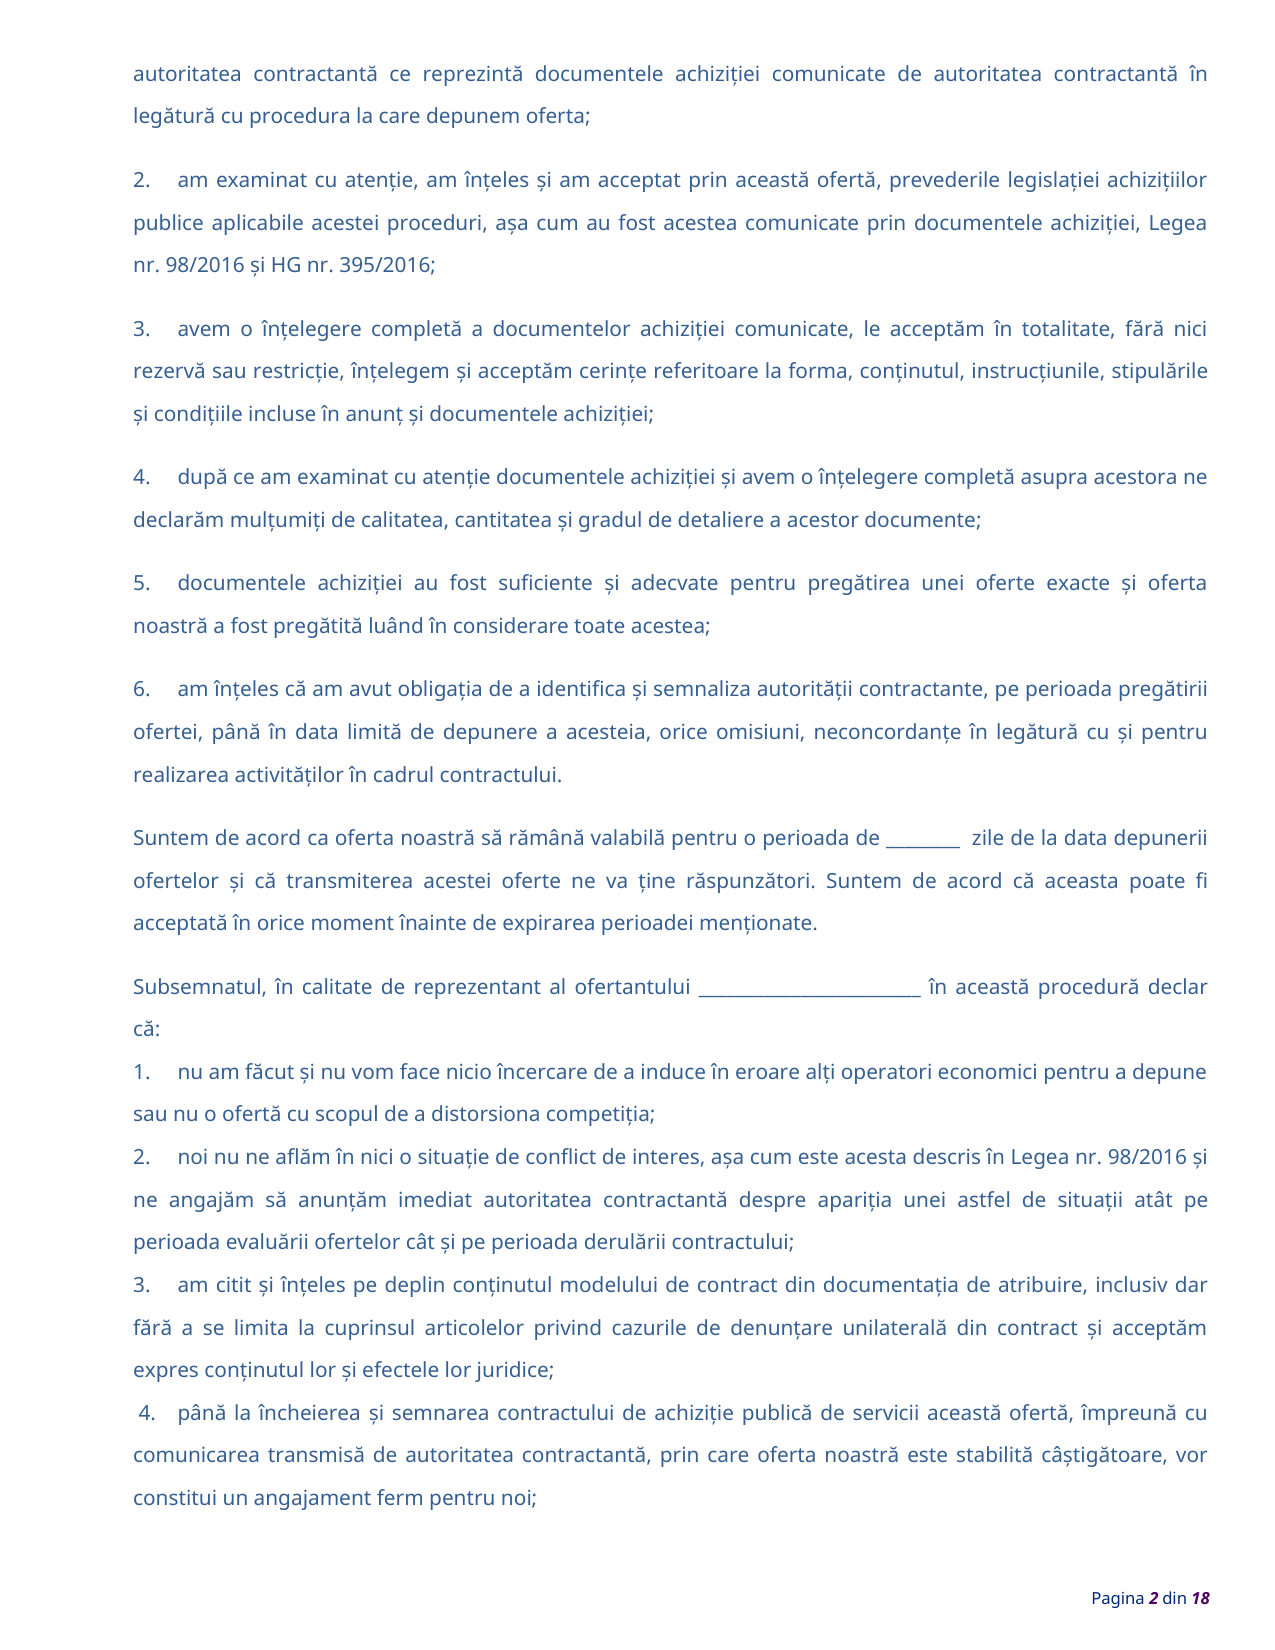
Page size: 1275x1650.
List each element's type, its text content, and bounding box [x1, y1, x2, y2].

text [133, 59, 1209, 130]
text 6. am înțeles că am avut obligația de a identifica și semnaliza autorității contractante, pe perioada pregătirii ofertei, până în data limită de depunere a acesteia, orice omisiuni, neconcordanțe în legătură cu și pentru realizarea activităților în cadrul contractului. [133, 674, 1209, 788]
text 1. nu am făcut și nu vom face nicio încercare de a induce în eroare alți operatori economici pentru a depune sau nu o ofertă cu scopul de a distorsiona competiția; [133, 1057, 1209, 1128]
text 3. avem o înțelegere completă a documentelor achiziției comunicate, le acceptăm în totalitate, fără nici rezervă sau restricție, înțelegem și acceptăm cerințe referitoare la forma, conținutul, instrucțiunile, stipulările și condițiile incluse în anunț și documentele achiziției; [133, 314, 1209, 427]
text Suntem de acord ca oferta noastră să rămână valabilă pentru o perioada de ________ zile de la data depunerii ofertelor și că transmiterea acestei oferte ne va ține răspunzători. Suntem de acord că aceasta poate fi acceptată în orice moment înainte de expirarea perioadei menționate. [133, 823, 1209, 937]
text 3. am citit și înțeles pe deplin conținutul modelului de contract din documentația de atribuire, inclusiv dar fără a se limita la cuprinsul articolelor privind cazurile de denunțare unilaterală din contract și acceptăm expres conținutul lor și efectele lor juridice; [133, 1270, 1209, 1384]
text Subsemnatul, în calitate de reprezentant al ofertantului ________________________ în această procedură declar că: [133, 972, 1209, 1043]
text 2. am examinat cu atenție, am înțeles și am acceptat prin această ofertă, prevederile legislației achizițiilor publice aplicabile acestei proceduri, așa cum au fost acestea comunicate prin documentele achiziției, Legea nr. 98/2016 și HG nr. 395/2016; [133, 165, 1209, 279]
text 2. noi nu ne aflăm în nici o situație de conflict de interes, așa cum este acesta descris în Legea nr. 98/2016 și ne angajăm să anunțăm imediat autoritatea contractantă despre apariția unei astfel de situații atât pe perioada evaluării ofertelor cât și pe perioada derulării contractului; [133, 1142, 1209, 1256]
text 4. după ce am examinat cu atenție documentele achiziției și avem o înțelegere completă asupra acestora ne declarăm mulțumiți de calitatea, cantitatea și gradul de detaliere a acestor documente; [133, 462, 1209, 533]
text 4. până la încheierea şi semnarea contractului de achiziție publică de servicii această ofertă, împreună cu comunicarea transmisă de autoritatea contractantă, prin care oferta noastră este stabilită câștigătoare, vor constitui un angajament ferm pentru noi; [133, 1398, 1209, 1511]
text 5. documentele achiziției au fost suficiente și adecvate pentru pregătirea unei oferte exacte și oferta noastră a fost pregătită luând în considerare toate acestea; [133, 568, 1209, 639]
